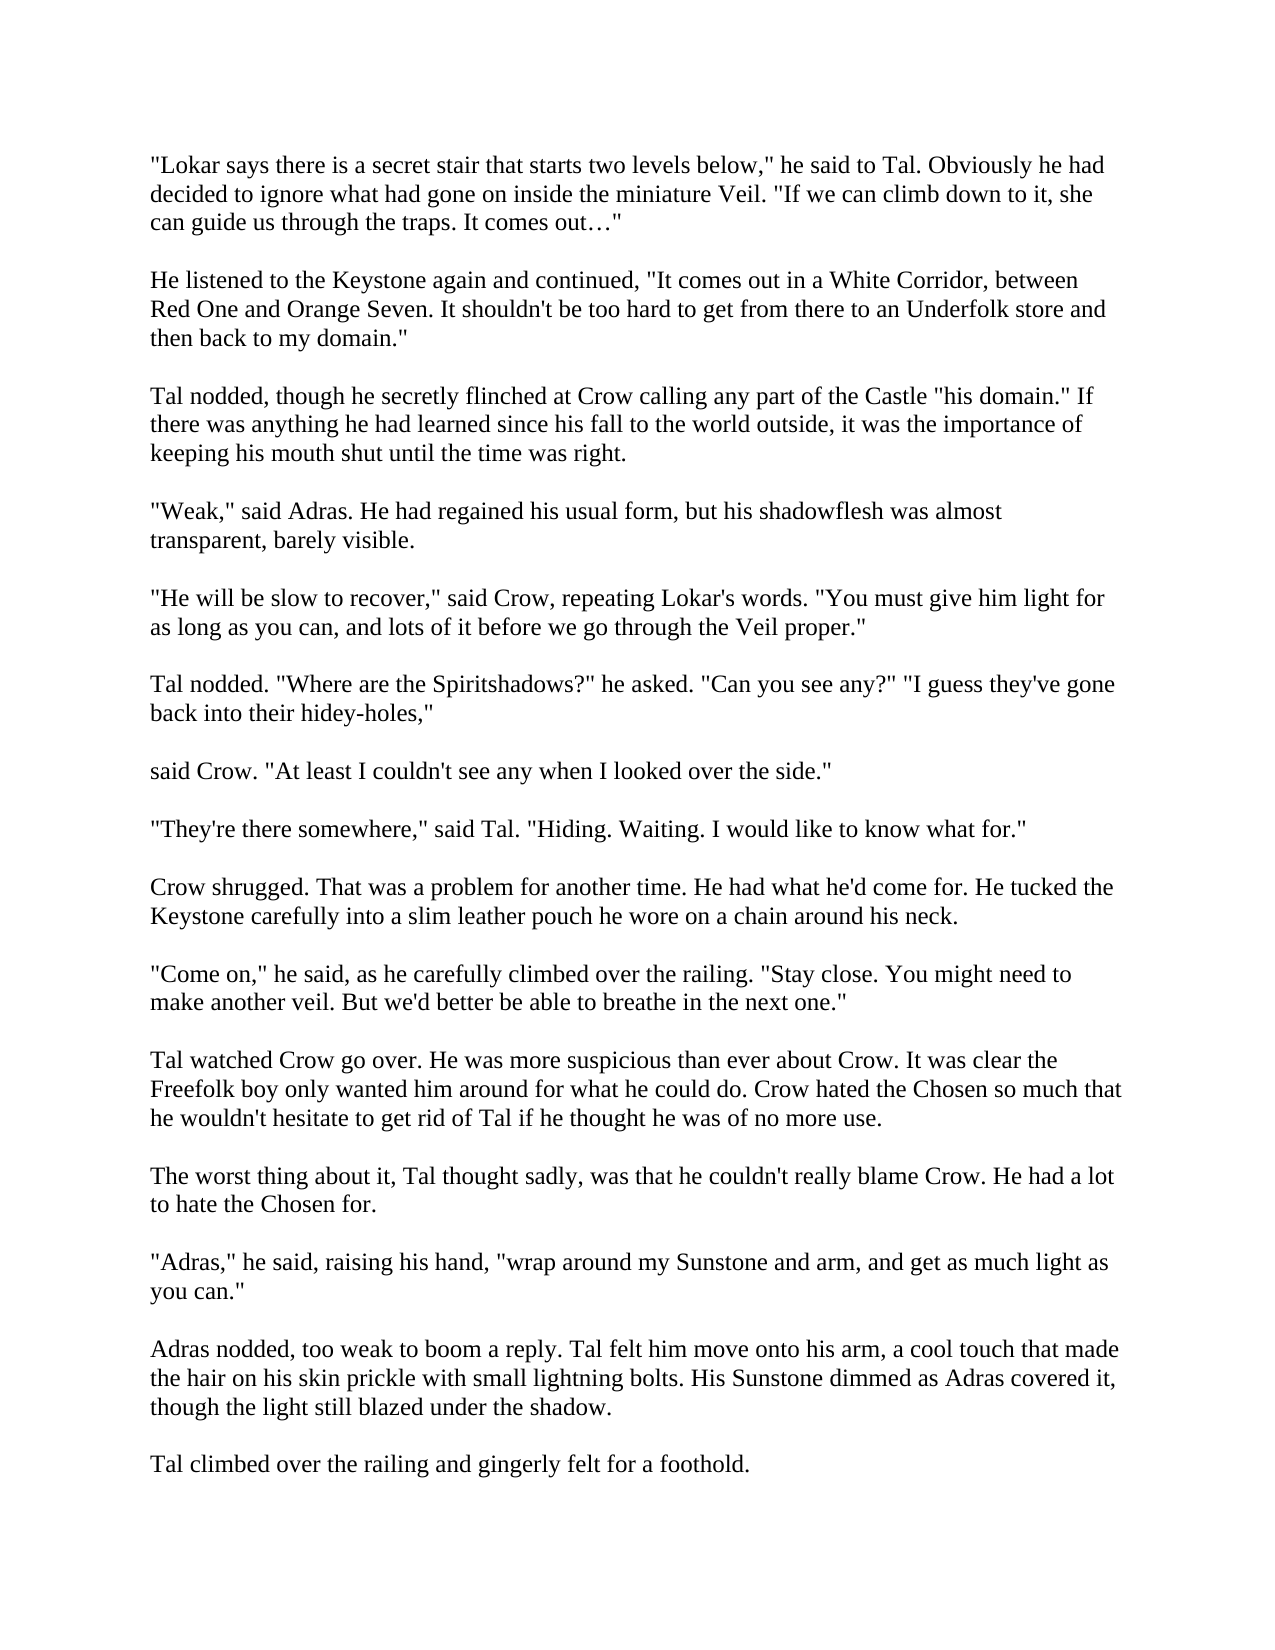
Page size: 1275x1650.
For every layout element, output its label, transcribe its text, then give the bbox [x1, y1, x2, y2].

text Tal climbed over the railing and gingerly felt for a foothold. [150, 1449, 1125, 1478]
text "Lokar says there is a secret stair that starts two levels below," he said to Tal. Obviously he had decided to ignore what had gone on inside the miniature Veil. "If we can climb down to it, she can guide us through the traps. It comes out…" [150, 150, 1125, 236]
text Tal nodded. "Where are the Spiritshadows?" he asked. "Can you see any?" "I guess they've gone back into their hidey-holes," [150, 669, 1125, 727]
text Adras nodded, too weak to boom a reply. Tal felt him move onto his arm, a cool touch that made the hair on his skin prickle with small lightning bolts. His Sunstone dimmed as Adras covered it, though the light still blazed under the shadow. [150, 1334, 1125, 1420]
text said Crow. "At least I couldn't see any when I looked over the side." [150, 756, 1125, 785]
text "Come on," he said, as he carefully climbed over the railing. "Stay close. You might need to make another veil. But we'd better be able to breathe in the next one." [150, 959, 1125, 1016]
text "They're there somewhere," said Tal. "Hiding. Waiting. I would like to know what for." [150, 814, 1125, 843]
text "He will be slow to recover," said Crow, repeating Lokar's words. "You must give him light for as long as you can, and lots of it before we go through the Veil proper." [150, 583, 1125, 640]
text "Weak," said Adras. He had regained his usual form, but his shadowflesh was almost transparent, barely visible. [150, 496, 1125, 554]
text The worst thing about it, Tal thought sadly, was that he couldn't really blame Crow. He had a lot to hate the Chosen for. [150, 1161, 1125, 1218]
text Tal nodded, though he secretly flinched at Crow calling any part of the Castle "his domain." If there was anything he had learned since his fall to the world outside, it was the importance of keeping his mouth shut until the time was right. [150, 381, 1125, 467]
text He listened to the Keystone again and continued, "It comes out in a White Corridor, between Red One and Orange Seven. It shouldn't be too hard to get from there to an Underfolk store and then back to my domain." [150, 265, 1125, 352]
text Crow shrugged. That was a problem for another time. He had what he'd come for. He tucked the Keystone carefully into a slim leather pouch he wore on a chain around his neck. [150, 872, 1125, 929]
text Tal watched Crow go over. He was more suspicious than ever about Crow. It was clear the Freefolk boy only wanted him around for what he could do. Crow hated the Chosen so much that he wouldn't hesitate to get rid of Tal if he thought he was of no more use. [150, 1045, 1125, 1132]
text "Adras," he said, raising his hand, "wrap around my Sunstone and arm, and get as much light as you can." [150, 1247, 1125, 1305]
